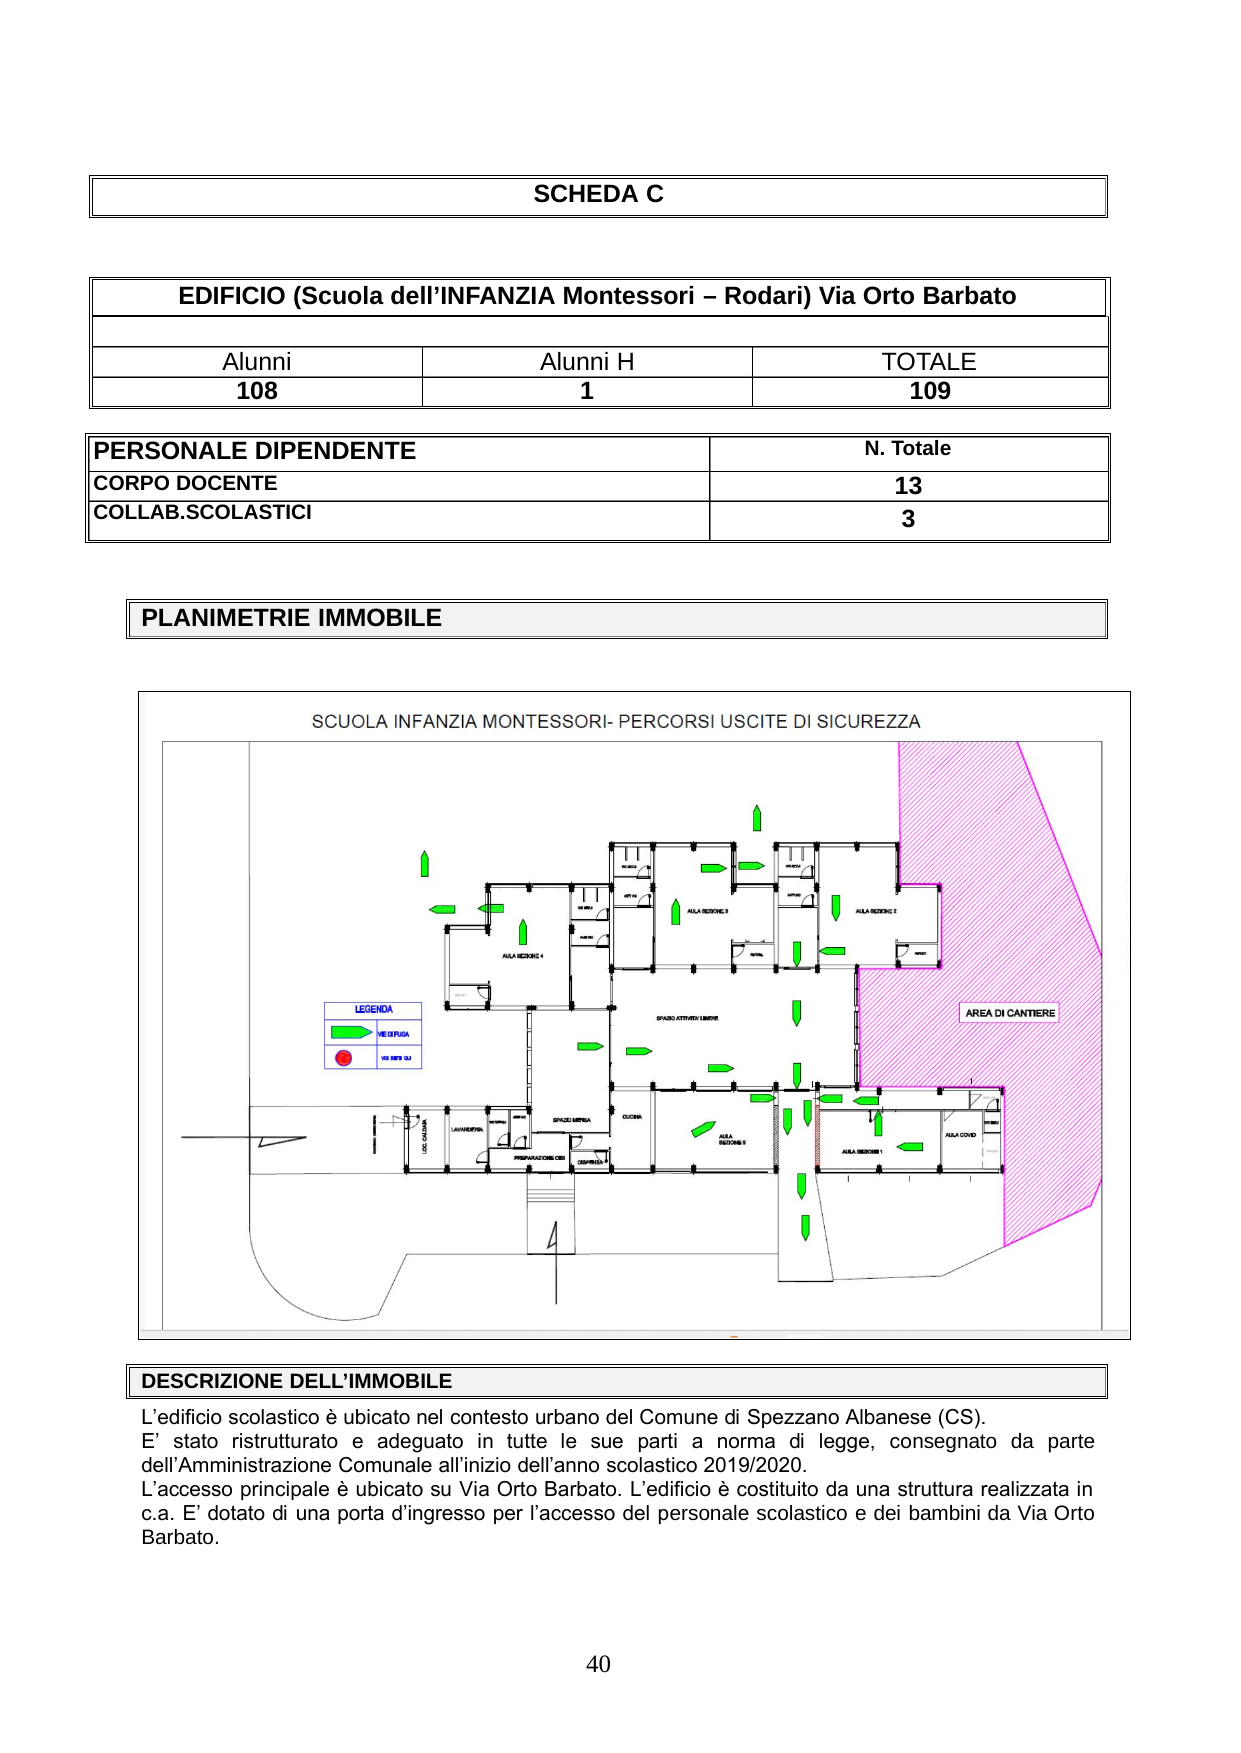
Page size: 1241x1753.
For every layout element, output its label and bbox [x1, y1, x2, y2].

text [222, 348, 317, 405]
picture [90, 176, 1107, 217]
picture [127, 1365, 1107, 1398]
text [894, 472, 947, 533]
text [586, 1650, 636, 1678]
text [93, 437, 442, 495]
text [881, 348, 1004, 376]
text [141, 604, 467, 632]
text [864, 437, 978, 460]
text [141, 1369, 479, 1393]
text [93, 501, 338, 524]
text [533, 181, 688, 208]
picture [86, 434, 1110, 542]
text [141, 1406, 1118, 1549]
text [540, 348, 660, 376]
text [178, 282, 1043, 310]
picture [90, 278, 1110, 408]
picture [127, 600, 1107, 638]
picture [139, 692, 1130, 1339]
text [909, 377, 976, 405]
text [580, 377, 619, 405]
